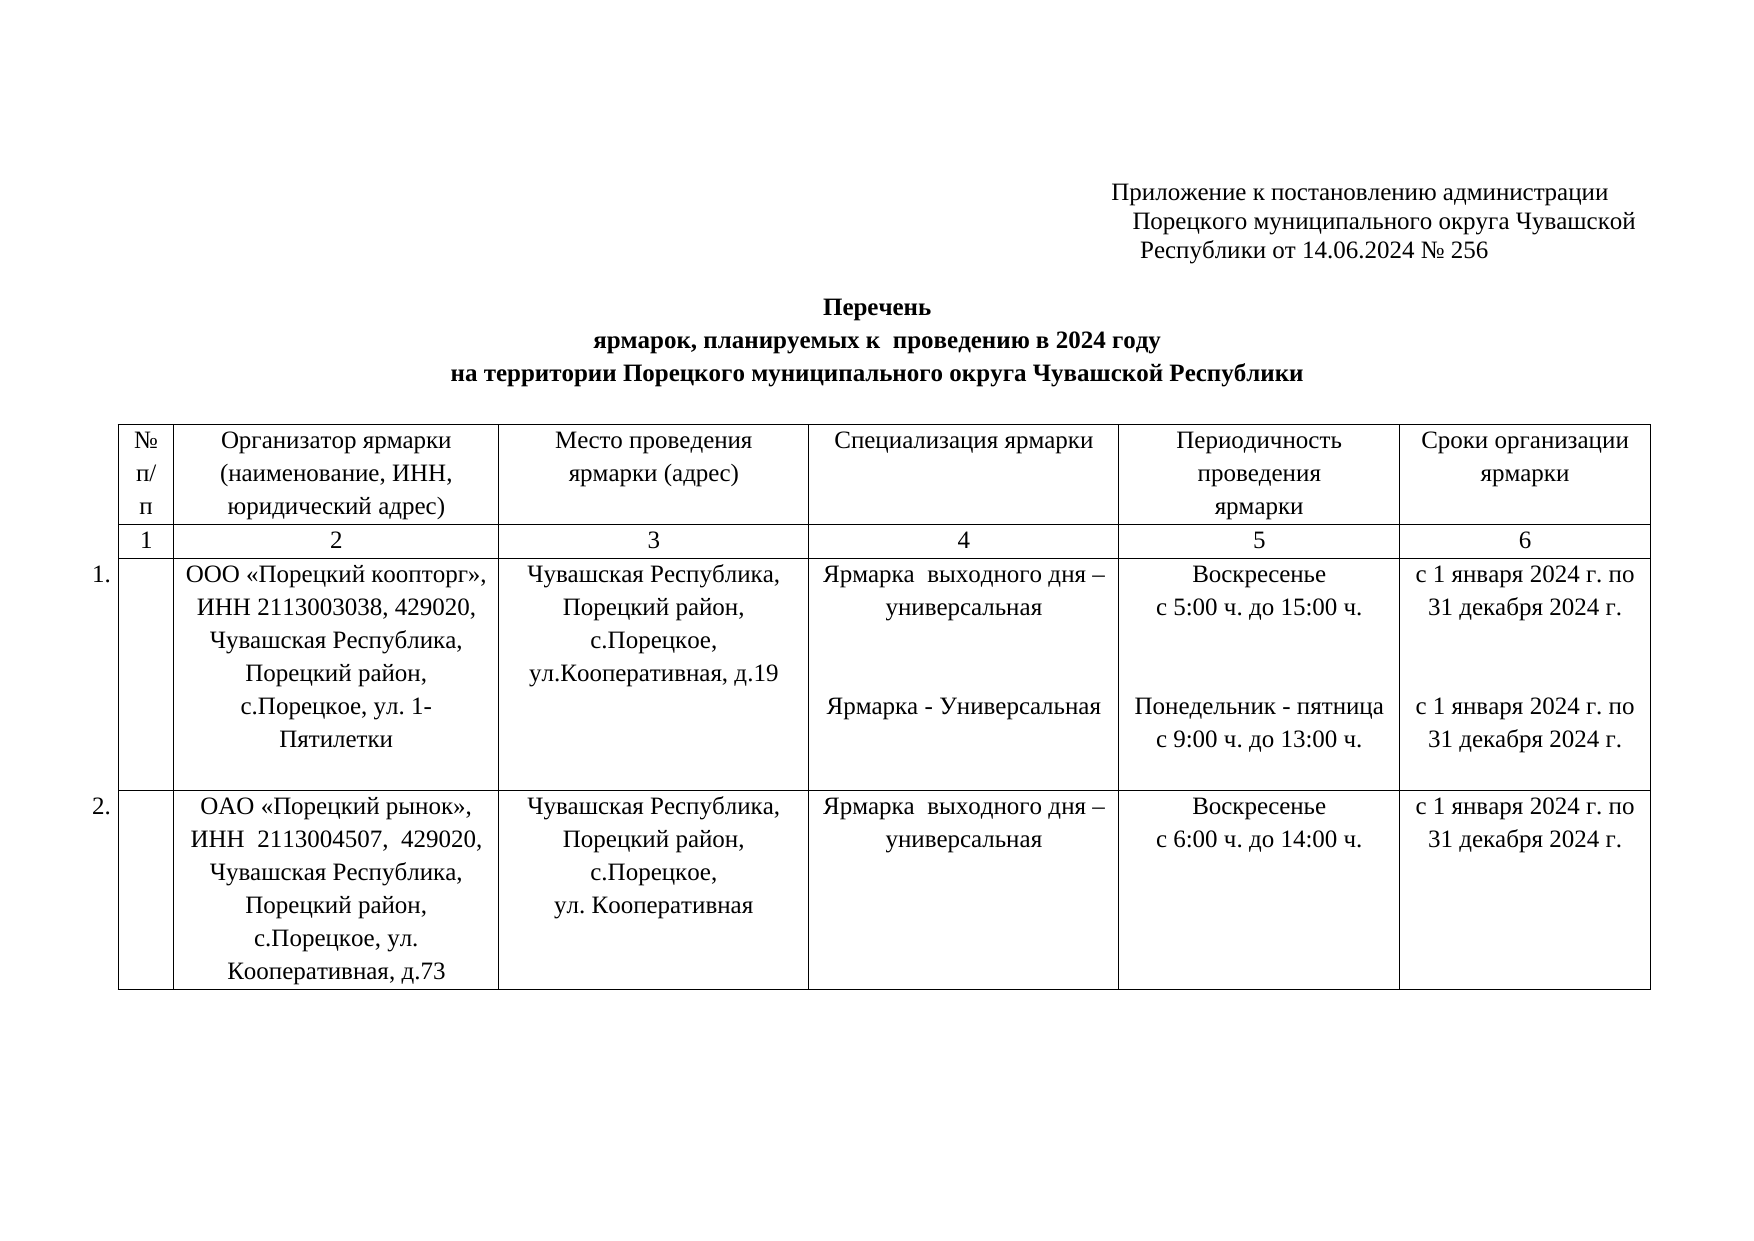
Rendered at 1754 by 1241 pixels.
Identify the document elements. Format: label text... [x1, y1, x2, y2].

table_cell Чувашская Республика, Порецкий район, с.Порецкое, ул.Кооперативная, д.19 [499, 559, 808, 790]
table_cell 1 [119, 525, 173, 558]
table_cell 6 [1400, 525, 1650, 558]
table_cell Воскресенье с 5:00 ч. до 15:00 ч. Понедельник - пятница с 9:00 ч. до 13:00 ч. [1119, 559, 1399, 790]
table_cell Ярмарка выходного дня – универсальная Ярмарка - Универсальная [809, 559, 1118, 790]
text Республики от 14.06.2024 № 256 [709, 235, 1636, 263]
table_header Специализация ярмарки [809, 425, 1118, 524]
text на территории Порецкого муниципального округа Чувашской Республики [118, 358, 1636, 387]
text Перечень [118, 292, 1636, 321]
table_header Место проведения ярмарки (адрес) [499, 425, 808, 524]
table_cell ОАО «Порецкий рынок», ИНН 2113004507, 429020, Чувашская Республика, Порецкий район, с.Порецкое, ул. Кооперативная, д.73 [174, 791, 498, 988]
text Порецкого муниципального округа Чувашской [709, 206, 1636, 235]
table_header № п/ п [119, 425, 173, 524]
table_header Периодичность проведения ярмарки [1119, 425, 1399, 524]
table_cell 3 [499, 525, 808, 558]
table_cell Ярмарка выходного дня – универсальная [809, 791, 1118, 988]
table_cell Воскресенье с 6:00 ч. до 14:00 ч. [1119, 791, 1399, 988]
text Приложение к постановлению администрации [709, 177, 1636, 206]
table_cell 5 [1119, 525, 1399, 558]
table_header Сроки организации ярмарки [1400, 425, 1650, 524]
table_cell с 1 января 2024 г. по 31 декабря 2024 г. с 1 января 2024 г. по 31 декабря 2024 г. [1400, 559, 1650, 790]
table_cell [119, 791, 173, 988]
table_cell Чувашская Республика, Порецкий район, с.Порецкое, ул. Кооперативная [499, 791, 808, 988]
table_header Организатор ярмарки (наименование, ИНН, юридический адрес) [174, 425, 498, 524]
table_cell 2 [174, 525, 498, 558]
table_cell [119, 559, 173, 790]
table_cell 4 [809, 525, 1118, 558]
table_cell ООО «Порецкий коопторг», ИНН 2113003038, 429020, Чувашская Республика, Порецкий район, с.Порецкое, ул. 1-Пятилетки [174, 559, 498, 790]
table_cell с 1 января 2024 г. по 31 декабря 2024 г. [1400, 791, 1650, 988]
text ярмарок, планируемых к проведению в 2024 году [118, 325, 1636, 354]
